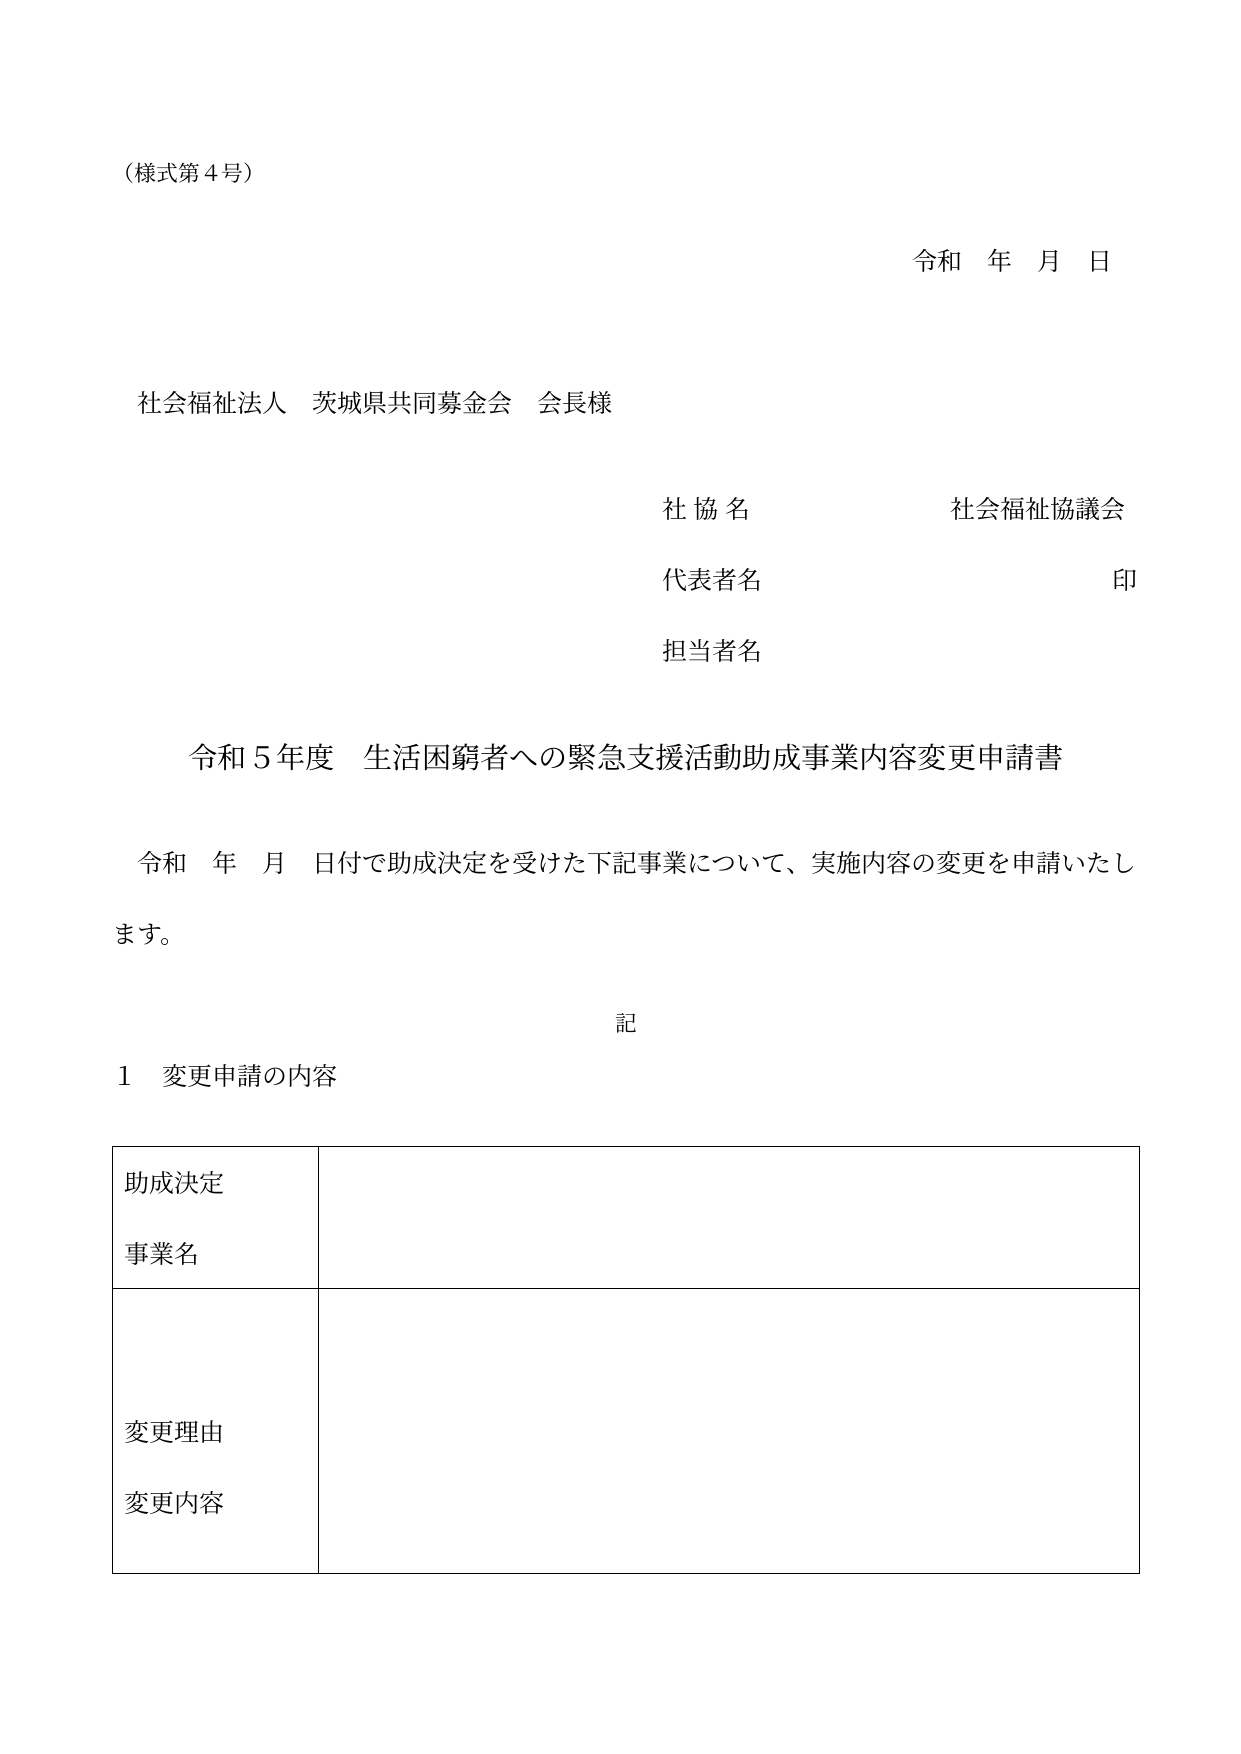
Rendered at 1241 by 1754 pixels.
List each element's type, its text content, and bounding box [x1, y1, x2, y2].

text 担当者名 [112, 614, 1140, 685]
text 令和 年 月 日 [112, 225, 1140, 296]
table_header 助成決定 事業名 [113, 1147, 318, 1288]
text 代表者名 印 [112, 543, 1140, 614]
text 令和 年 月 日付で助成決定を受けた下記事業について、実施内容の変更を申請いたします。 [112, 827, 1140, 968]
text １ 変更申請の内容 [112, 1039, 1140, 1110]
table_cell [319, 1289, 1139, 1573]
text （様式第４号） [112, 154, 1140, 189]
table_header [319, 1147, 1139, 1288]
text 記 [112, 1004, 1140, 1039]
table_cell 変更理由 変更内容 [113, 1289, 318, 1573]
text 社会福祉法人 茨城県共同募金会 会長様 [112, 366, 1140, 437]
text 社 協 名 社会福祉協議会 [112, 473, 1140, 543]
text 令和５年度 生活困窮者への緊急支援活動助成事業内容変更申請書 [112, 721, 1140, 791]
